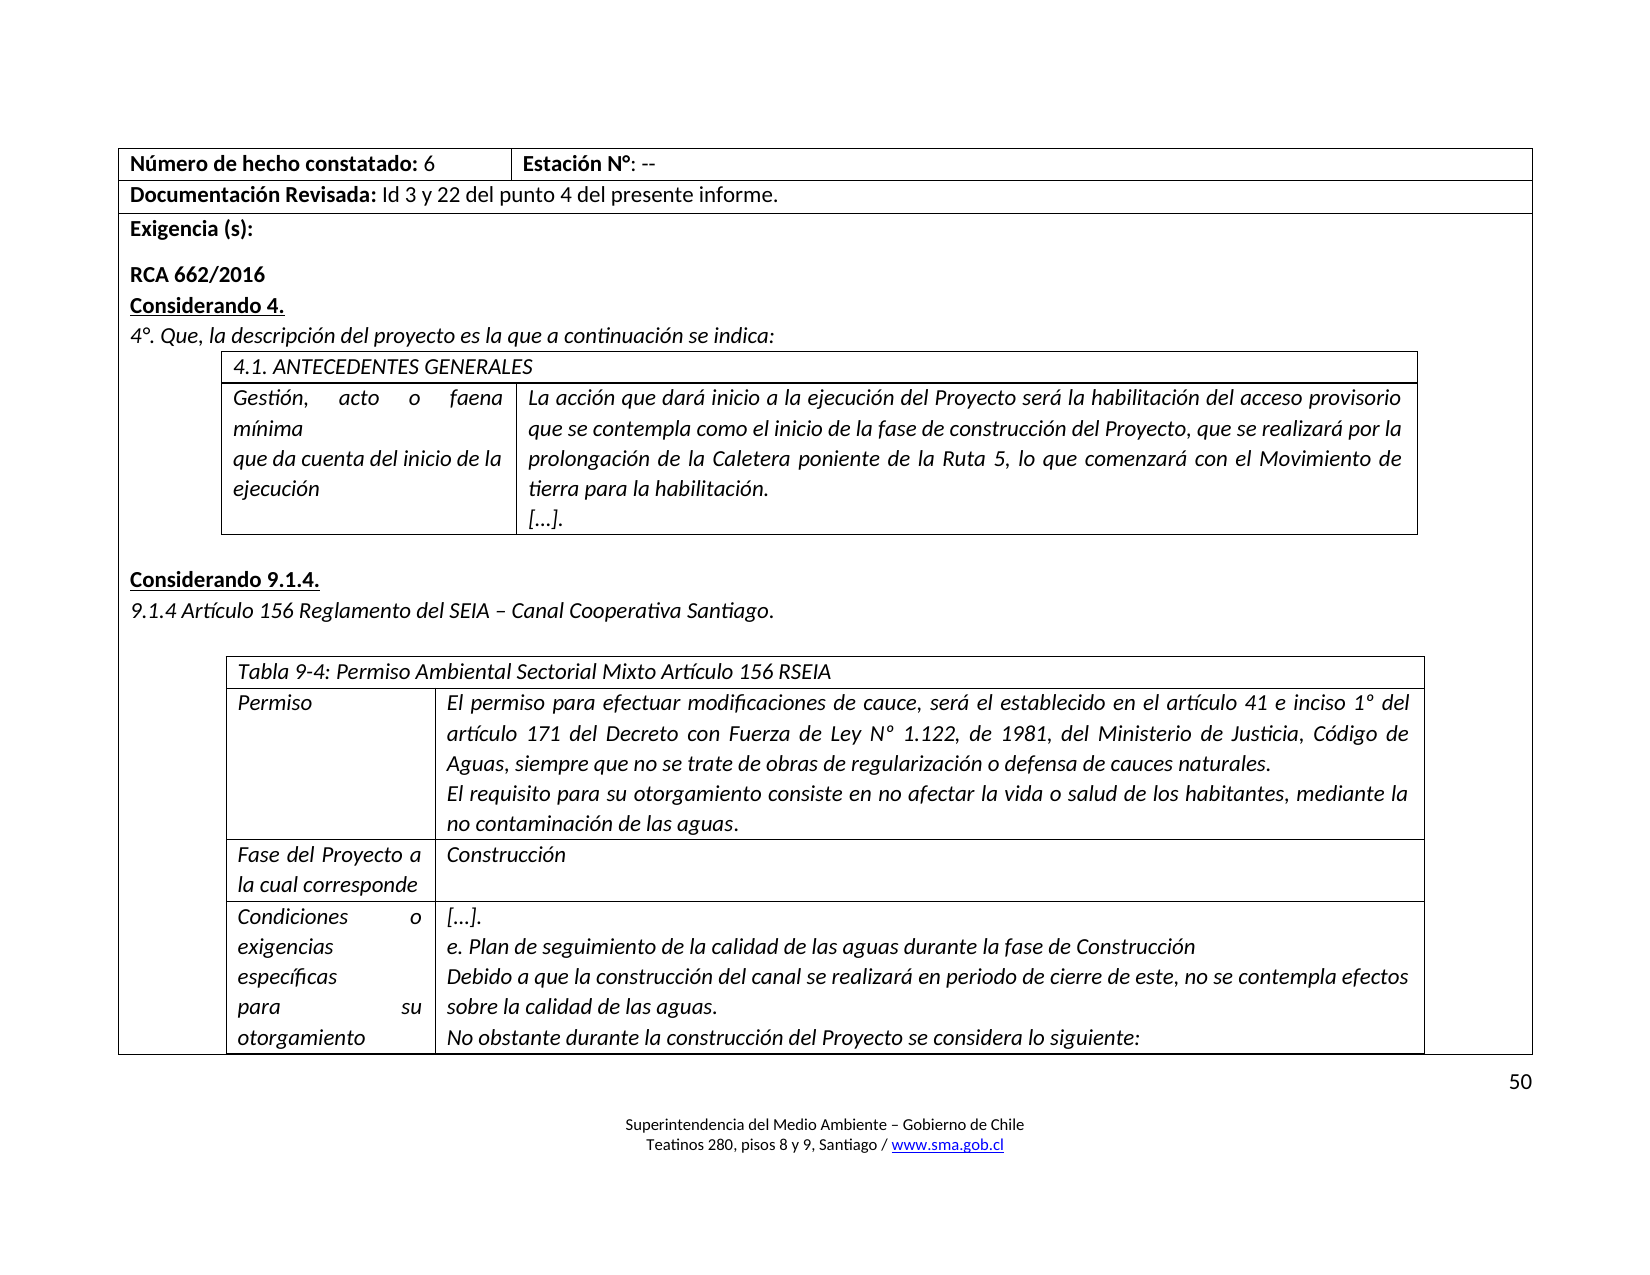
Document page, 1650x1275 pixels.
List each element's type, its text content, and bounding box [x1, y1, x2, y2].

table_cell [119, 214, 1532, 1054]
table_header Número de hecho constatado: 6 [119, 149, 511, 179]
table_cell Documentación Revisada: Id 3 y 22 del punto 4 del presente informe. [119, 181, 1532, 213]
table_header Estación N°: -- [512, 149, 1532, 179]
